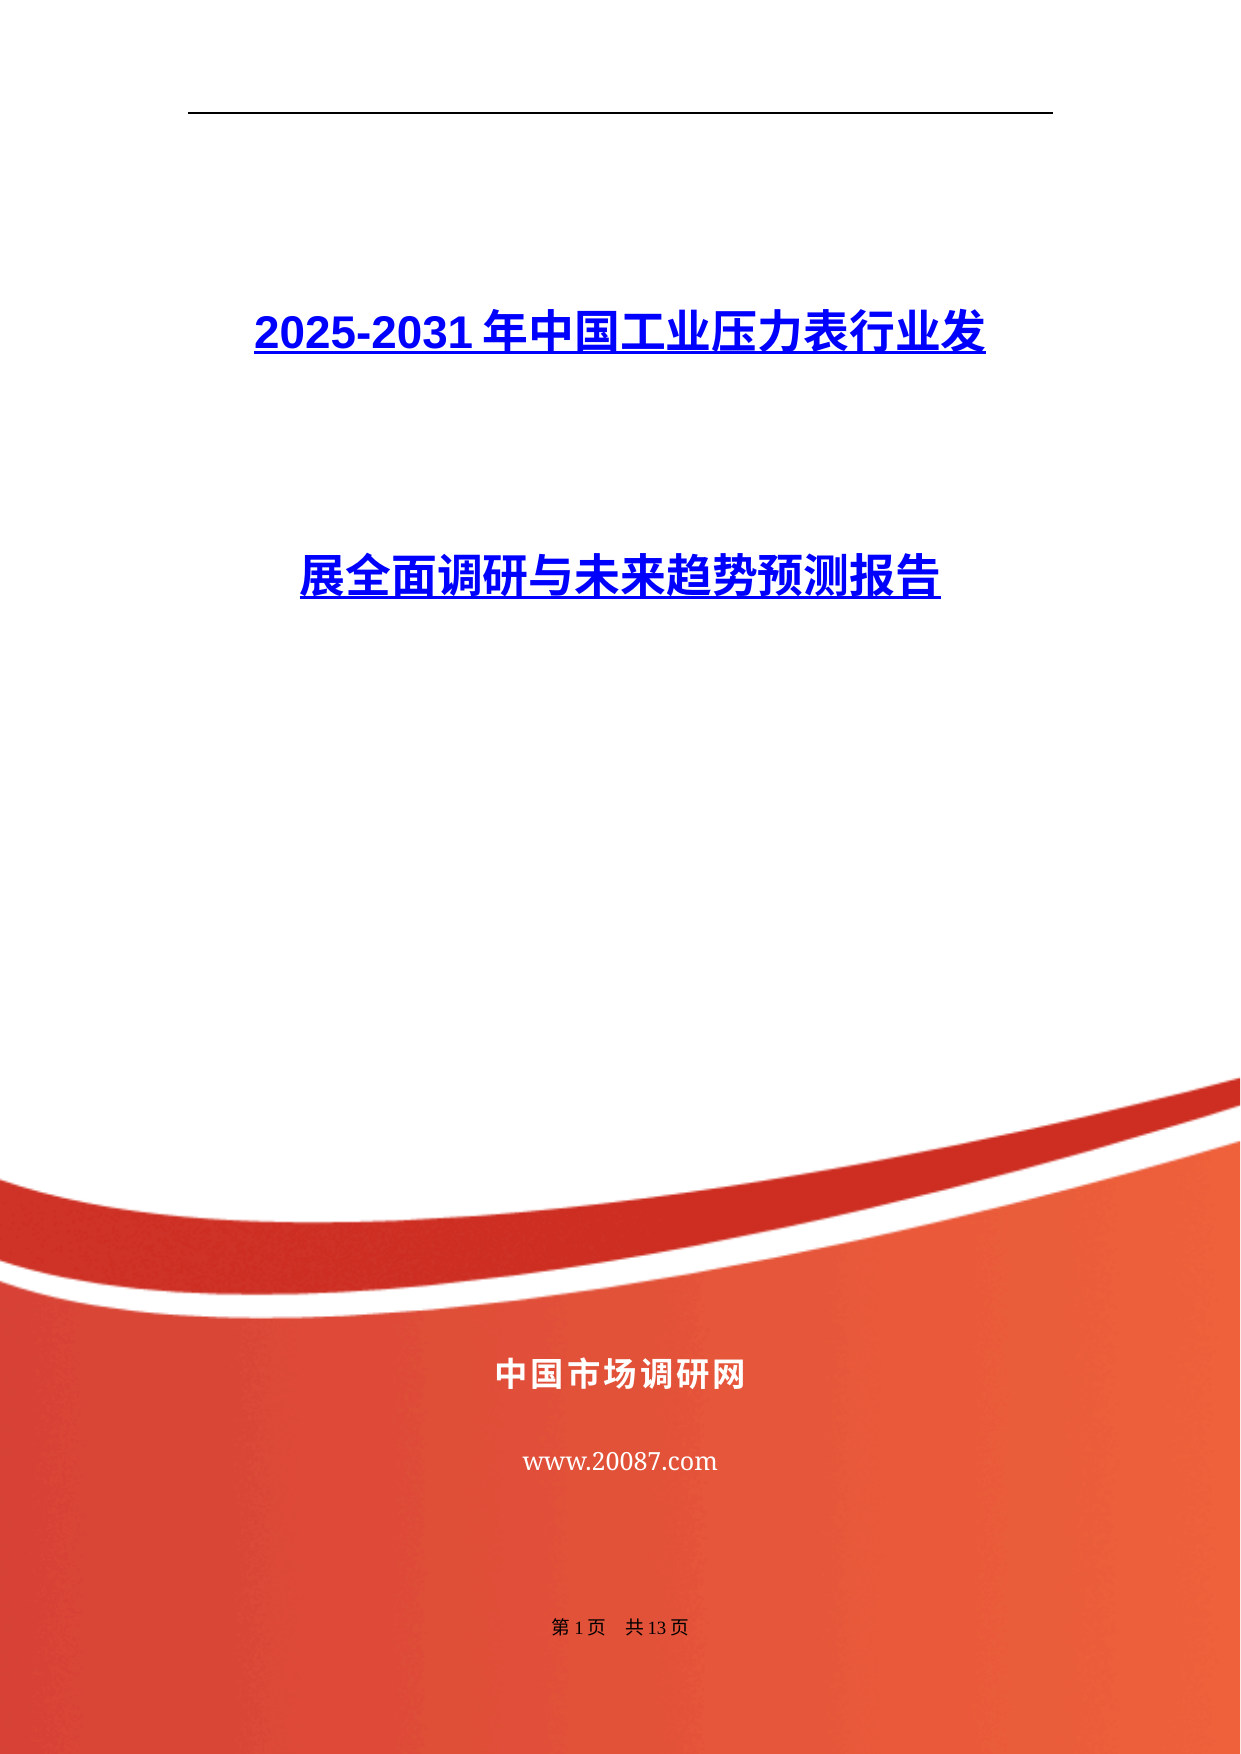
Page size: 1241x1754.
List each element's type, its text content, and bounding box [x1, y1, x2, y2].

table_header 2025-2031年中国工业压力表行业发展全面调研与未来趋势预测报告 [188, 207, 1053, 773]
text www.20087.com [187, 1428, 1053, 1493]
subtitle 中国市场调研网 [187, 1339, 1053, 1404]
picture [0, 1006, 1241, 1754]
